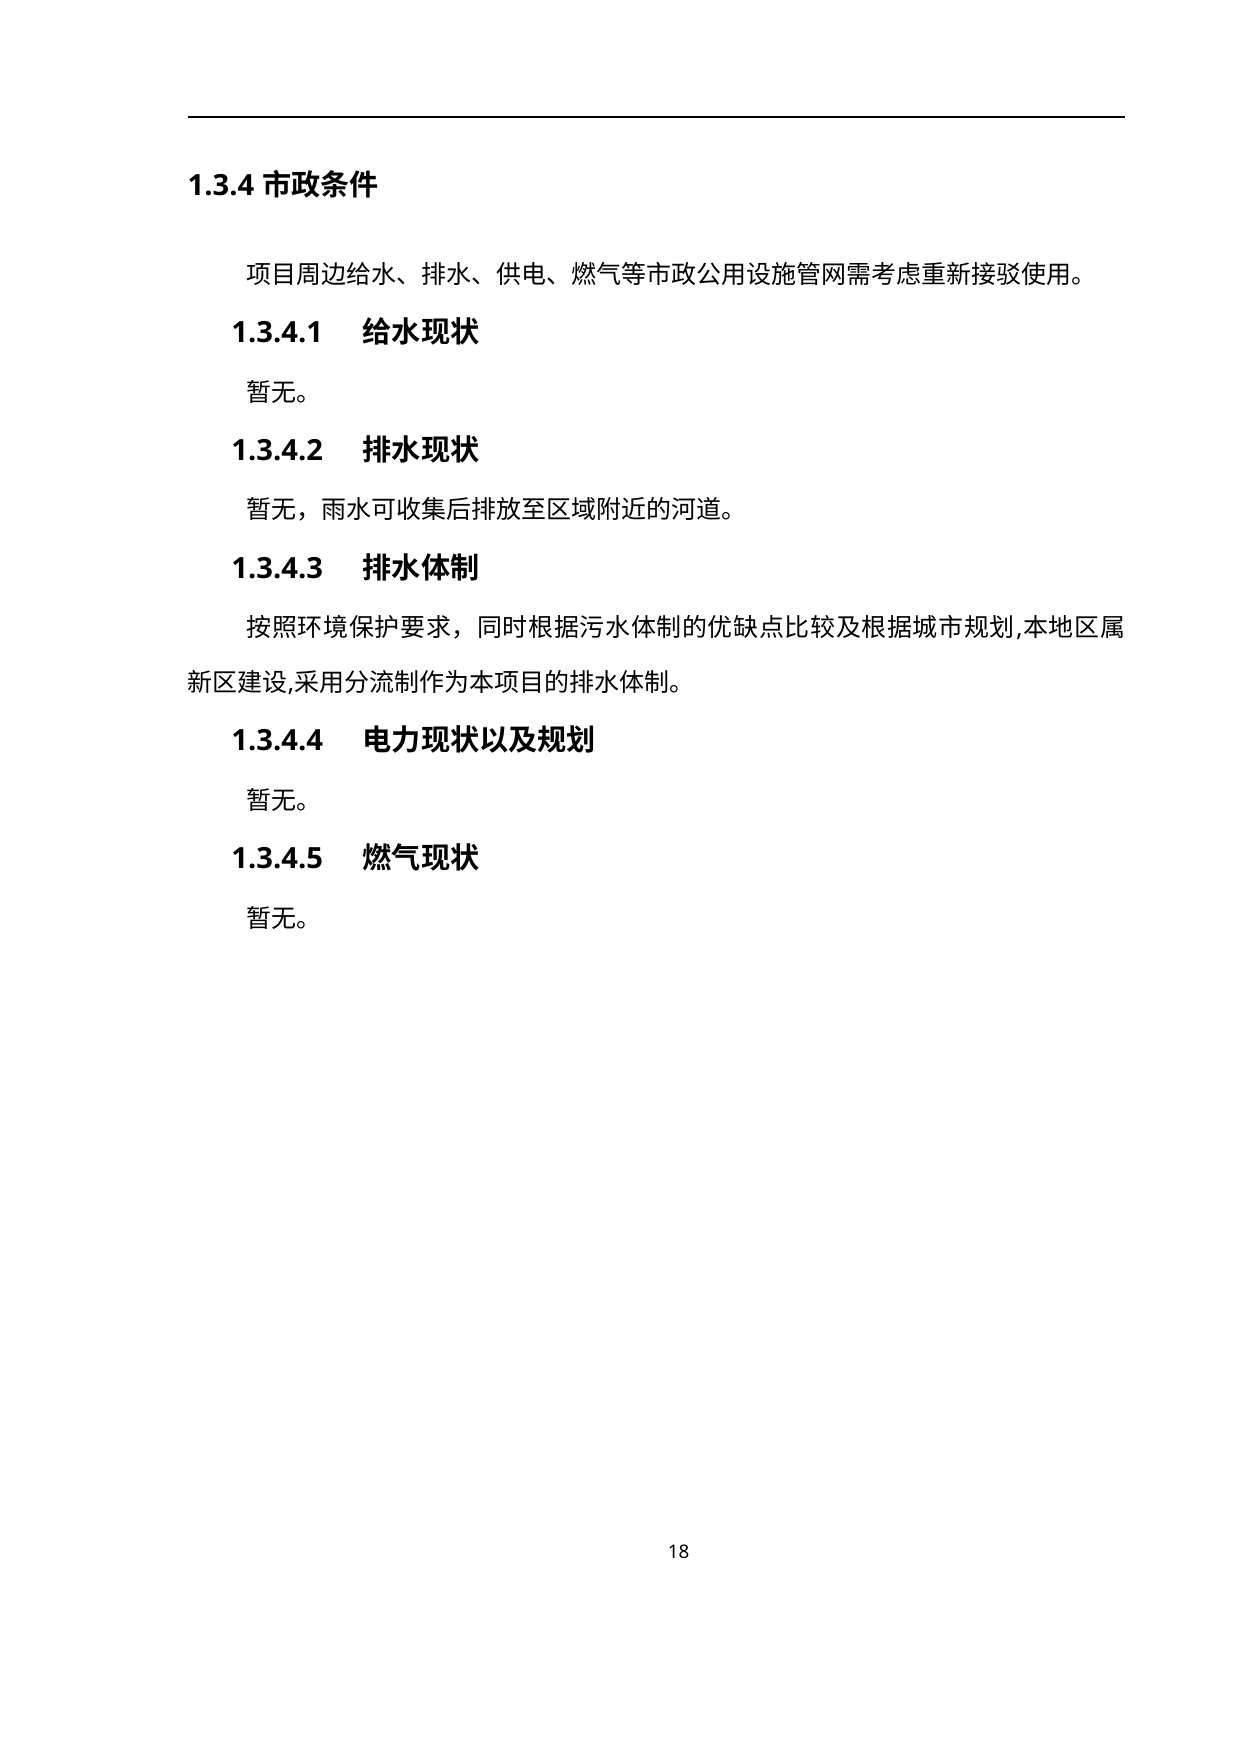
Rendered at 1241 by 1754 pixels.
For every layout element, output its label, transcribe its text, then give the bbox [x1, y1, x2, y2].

text 暂无。 [187, 780, 1125, 816]
subtitle 排水体制 [187, 544, 1125, 587]
subtitle 排水现状 [187, 426, 1125, 469]
text 项目周边给水、排水、供电、燃气等市政公用设施管网需考虑重新接驳使用。 [187, 254, 1125, 290]
subtitle 燃气现状 [187, 834, 1125, 877]
text 暂无，雨水可收集后排放至区域附近的河道。 [187, 490, 1125, 526]
text 暂无。 [187, 898, 1125, 934]
text 暂无。 [187, 372, 1125, 408]
subtitle 市政条件 [187, 161, 1125, 204]
text 按照环境保护要求，同时根据污水体制的优缺点比较及根据城市规划,本地区属新区建设,采用分流制作为本项目的排水体制。 [187, 608, 1125, 698]
subtitle 电力现状以及规划 [187, 717, 1125, 759]
subtitle 给水现状 [187, 308, 1125, 351]
